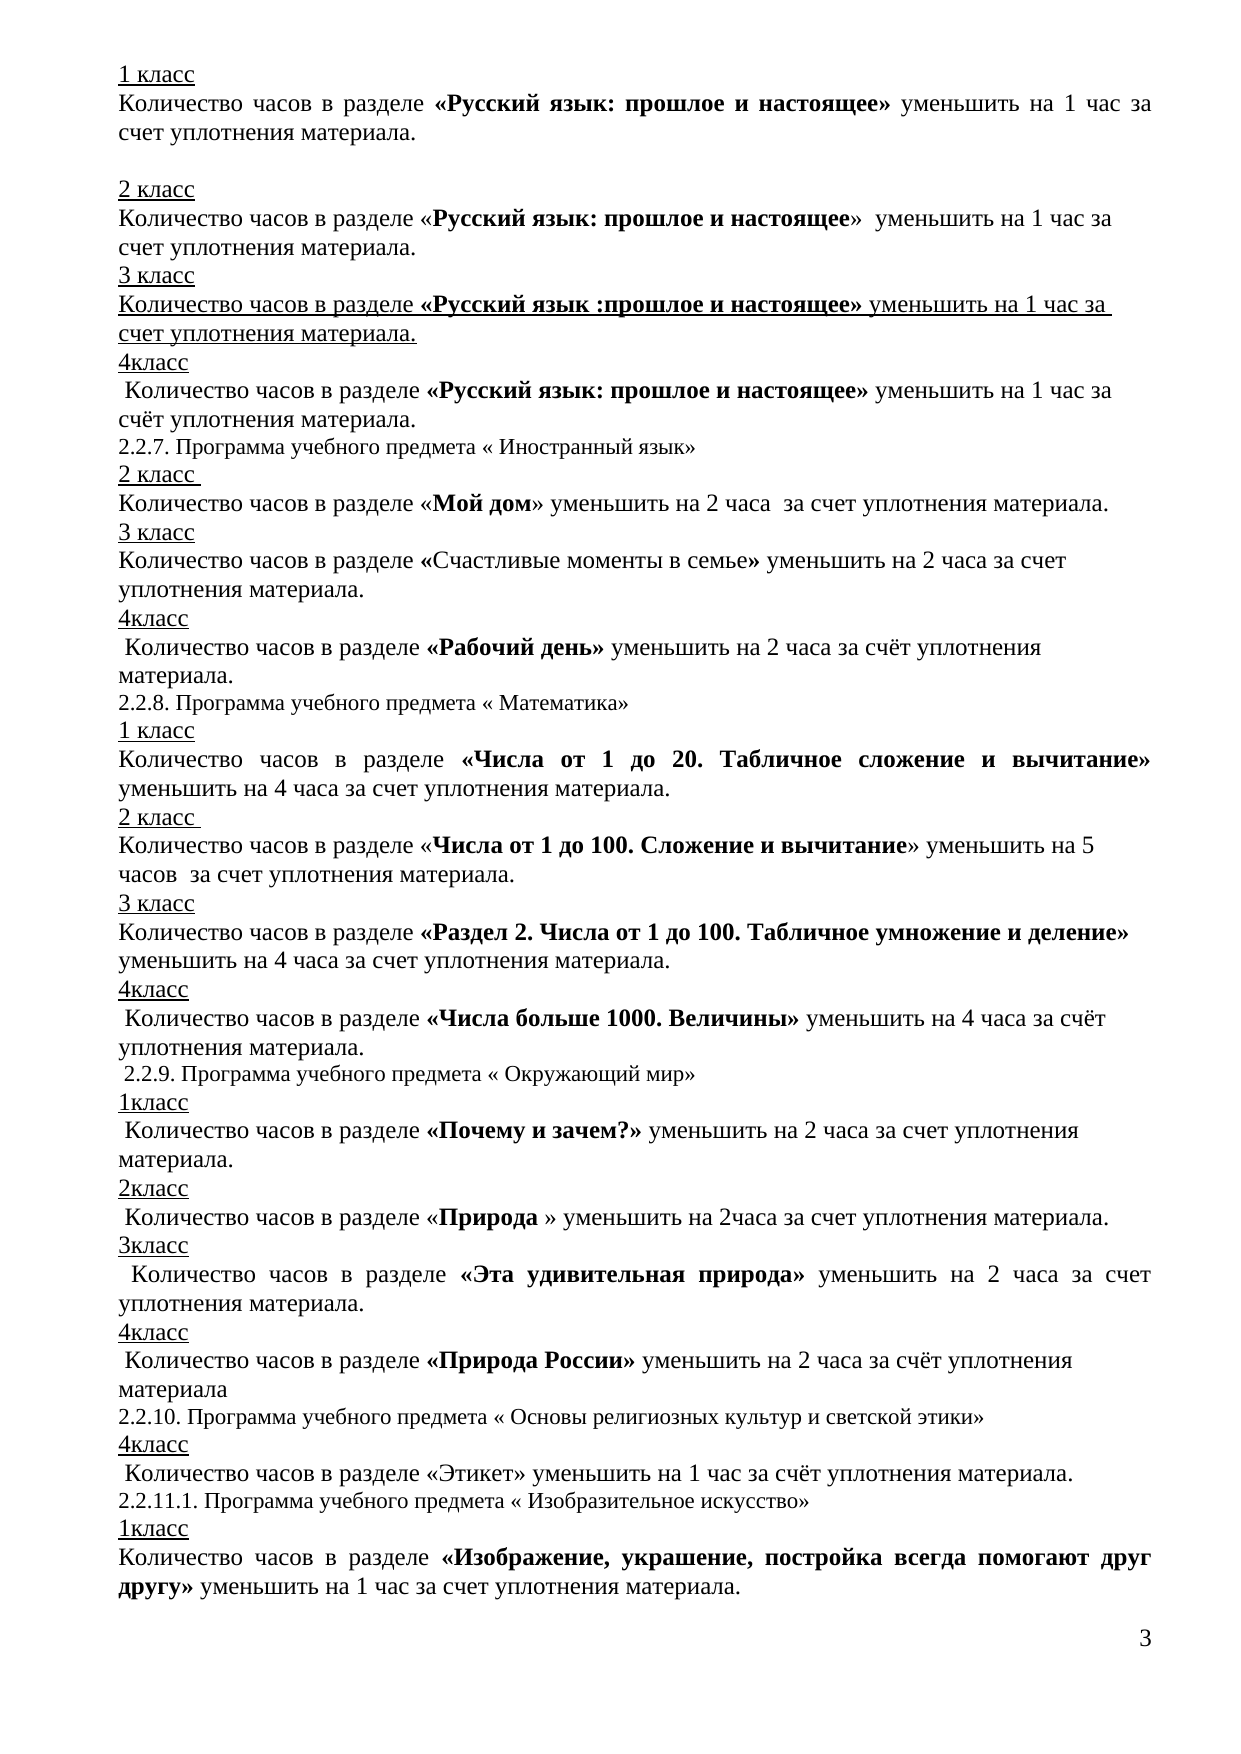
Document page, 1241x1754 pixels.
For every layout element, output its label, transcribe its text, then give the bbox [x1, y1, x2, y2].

text Количество часов в разделе «Природа » уменьшить на 2часа за счет уплотнения материала. [118, 1202, 1152, 1231]
text 3 класс [118, 260, 1152, 289]
text Количество часов в разделе «Счастливые моменты в семье» уменьшить на 2 часа за счет уплотнения материала. [118, 545, 1152, 603]
text 2.2.8. Программа учебного предмета « Математика» [118, 689, 1152, 716]
text Количество часов в разделе «Числа от 1 до 20. Табличное сложение и вычитание» уменьшить на 4 часа за счет уплотнения материала. [118, 744, 1152, 802]
text 2.2.9. Программа учебного предмета « Окружающий мир» [118, 1061, 1152, 1087]
text Количество часов в разделе «Природа России» уменьшить на 2 часа за счёт уплотнения материала [118, 1346, 1152, 1403]
text 2класс [118, 1173, 1152, 1202]
text 4класс [118, 347, 1152, 375]
text Количество часов в разделе «Изображение, украшение, постройка всегда помогают друг другу» уменьшить на 1 час за счет уплотнения материала. [118, 1542, 1152, 1599]
text 4класс [118, 1317, 1152, 1346]
text 3класс [118, 1231, 1152, 1259]
text 3 класс [118, 888, 1152, 917]
text 1класс [118, 1087, 1152, 1116]
text 1 класс [118, 716, 1152, 744]
text 4класс [118, 1429, 1152, 1458]
text Количество часов в разделе «Мой дом» уменьшить на 2 часа за счет уплотнения материала. [118, 488, 1152, 517]
text Количество часов в разделе «Русский язык: прошлое и настоящее» уменьшить на 1 час за счет уплотнения материала. [118, 88, 1152, 145]
text 1класс [118, 1513, 1152, 1542]
text Количество часов в разделе «Рабочий день» уменьшить на 2 часа за счёт уплотнения материала. [118, 632, 1152, 689]
text Количество часов в разделе «Почему и зачем?» уменьшить на 2 часа за счет уплотнения материала. [118, 1116, 1152, 1173]
text Количество часов в разделе «Русский язык: прошлое и настоящее» уменьшить на 1 час за счёт уплотнения материала. [118, 375, 1152, 433]
text 1 класс [118, 59, 1152, 88]
text Количество часов в разделе «Раздел 2. Числа от 1 до 100. Табличное умножение и деление» уменьшить на 4 часа за счет уплотнения материала. [118, 917, 1152, 974]
text 2.2.11.1. Программа учебного предмета « Изобразительное искусство» [118, 1487, 1152, 1513]
text 2 класс [118, 802, 1152, 831]
text 4класс [118, 974, 1152, 1003]
text Количество часов в разделе «Этикет» уменьшить на 1 час за счёт уплотнения материала. [118, 1458, 1152, 1487]
text 2.2.10. Программа учебного предмета « Основы религиозных культур и светской этики» [118, 1403, 1152, 1429]
text 2 класс [118, 174, 1152, 203]
text Количество часов в разделе «Русский язык :прошлое и настоящее» уменьшить на 1 час за счет уплотнения материала. [118, 289, 1152, 347]
text 3 класс [118, 517, 1152, 545]
text 2.2.7. Программа учебного предмета « Иностранный язык» [118, 433, 1152, 459]
text Количество часов в разделе «Числа больше 1000. Величины» уменьшить на 4 часа за счёт уплотнения материала. [118, 1003, 1152, 1061]
text 2 класс [118, 459, 1152, 488]
text Количество часов в разделе «Русский язык: прошлое и настоящее» уменьшить на 1 час за счет уплотнения материала. [118, 203, 1152, 260]
text Количество часов в разделе «Эта удивительная природа» уменьшить на 2 часа за счет уплотнения материала. [118, 1259, 1152, 1317]
text 4класс [118, 603, 1152, 632]
text Количество часов в разделе «Числа от 1 до 100. Сложение и вычитание» уменьшить на 5 часов за счет уплотнения материала. [118, 831, 1152, 888]
